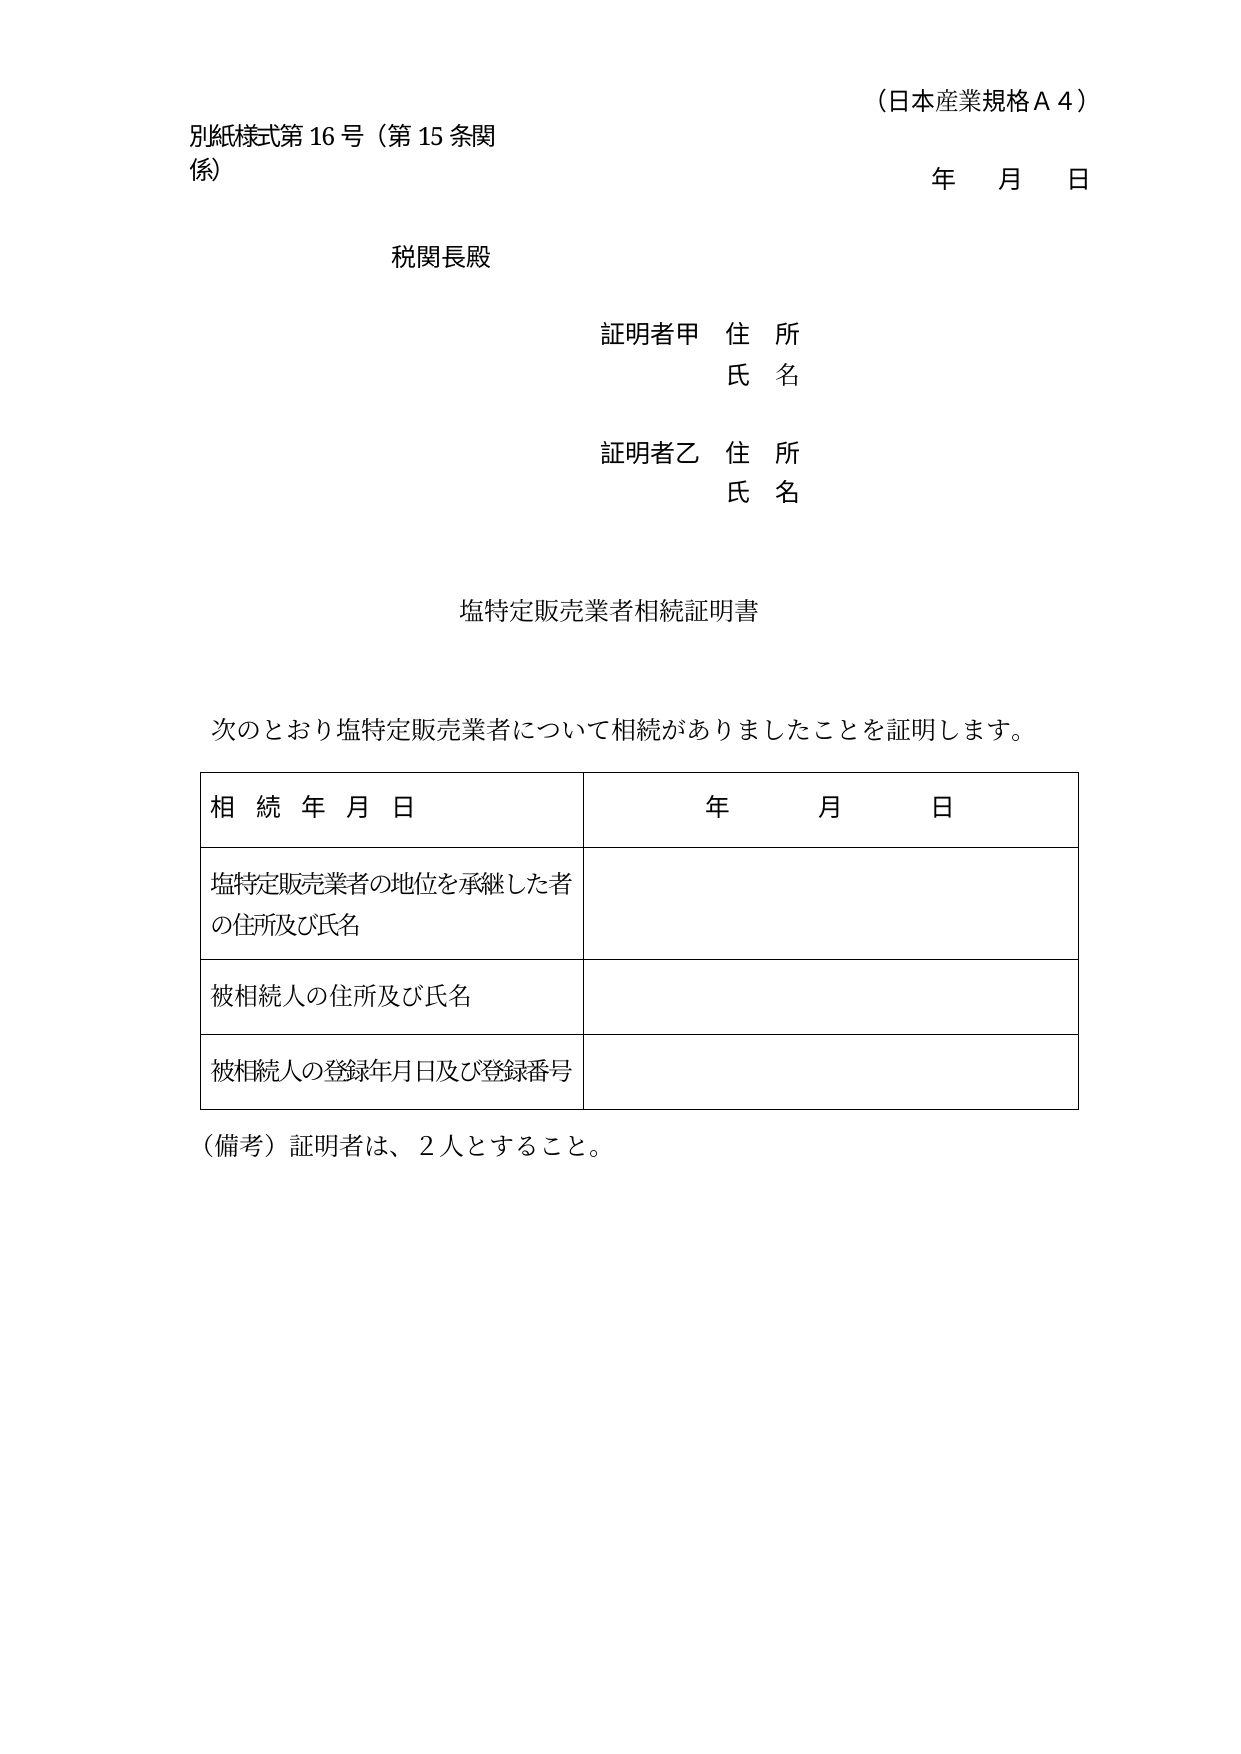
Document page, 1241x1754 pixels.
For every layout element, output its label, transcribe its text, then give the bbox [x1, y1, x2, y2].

table_header 続 [246, 773, 291, 847]
text 塩特定販売業者相続証明書 [459, 592, 1103, 627]
table_header 年 [584, 773, 774, 847]
text 別紙様式第16号（第15条関係） [189, 118, 504, 186]
table_cell 塩特定販売業者の地位を承継した者の住所及び氏名 [201, 848, 583, 959]
text 次のとおり塩特定販売業者について相続がありましたことを証明します。 [211, 711, 1103, 746]
text 氏 名 [175, 356, 1103, 392]
text 年 月 日 [931, 161, 1103, 195]
text 証明者甲 住 所 [175, 317, 809, 351]
text 証明者乙 住 所 [175, 436, 809, 470]
text 税関長殿 [391, 239, 1103, 273]
table_header 月 [774, 773, 887, 847]
table_cell [584, 848, 1078, 959]
table_cell [584, 960, 1078, 1034]
table_header 年 [291, 773, 336, 847]
table_header 日 [381, 773, 583, 847]
table_header 月 [336, 773, 381, 847]
table_cell 被相続人の登録年月日及び登録番号 [201, 1035, 583, 1109]
table_header 相 [201, 773, 246, 847]
text （日本産業規格Ａ４） [864, 81, 1103, 117]
text （備考）証明者は、２人とすること。 [189, 1127, 1103, 1163]
table_cell 被相続人の住所及び氏名 [201, 960, 583, 1034]
text 氏 名 [175, 474, 1103, 509]
table_header 日 [887, 773, 1078, 847]
table_cell [584, 1035, 1078, 1109]
